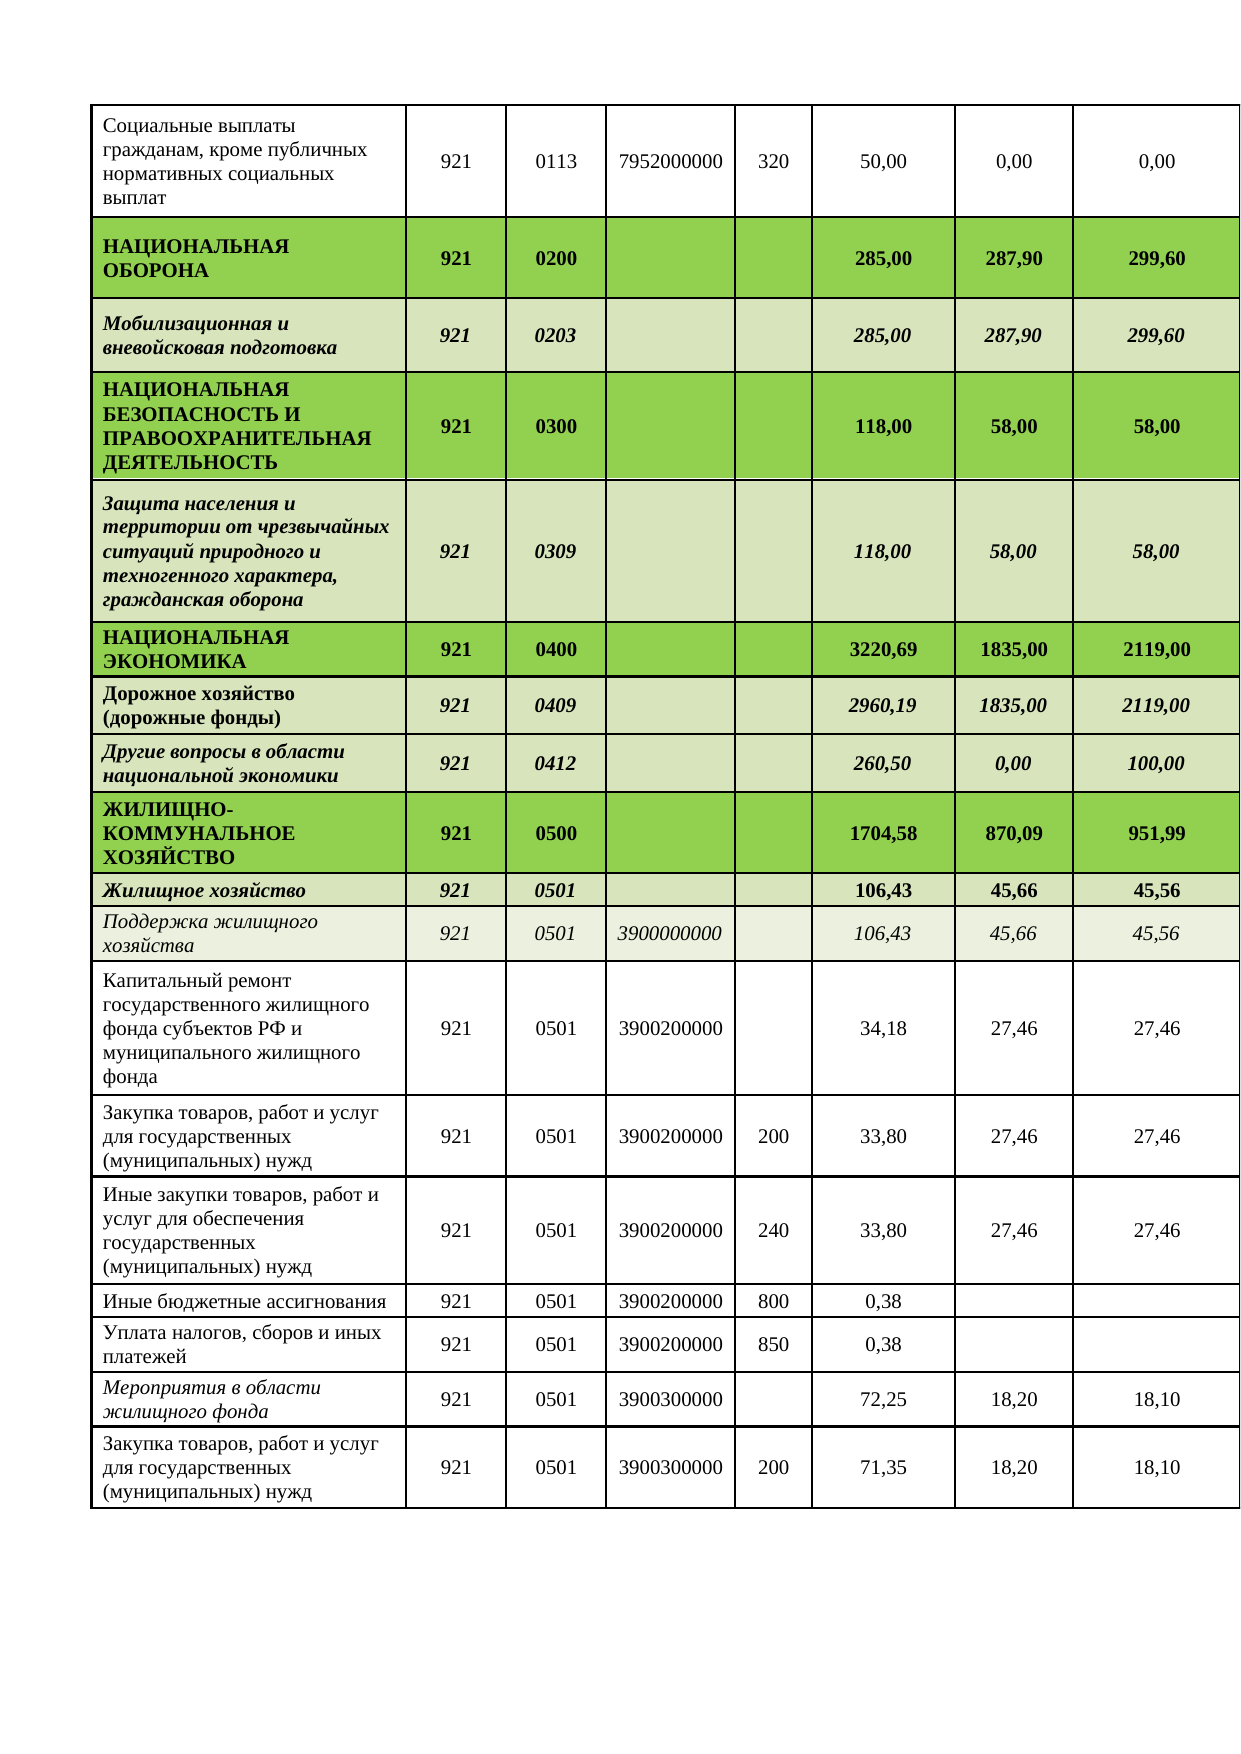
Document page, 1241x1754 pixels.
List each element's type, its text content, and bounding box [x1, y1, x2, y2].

table_cell 18,20 [956, 1373, 1072, 1425]
table_cell 45,56 [1074, 907, 1239, 960]
table_cell [736, 373, 811, 478]
table_cell 0501 [507, 1373, 605, 1425]
table_cell 0501 [507, 1318, 605, 1371]
table_cell 2960,19 [813, 678, 954, 733]
table_cell 72,25 [813, 1373, 954, 1425]
table_cell 18,10 [1074, 1373, 1239, 1425]
table_cell 27,46 [956, 1178, 1072, 1283]
table_cell 58,00 [1074, 481, 1239, 621]
table_cell [736, 907, 811, 960]
table_cell 0500 [507, 793, 605, 872]
table_cell [736, 1373, 811, 1425]
table_cell 71,35 [813, 1428, 954, 1507]
table_cell 850 [736, 1318, 811, 1371]
table_cell 921 [407, 299, 505, 371]
table_cell 27,46 [1074, 962, 1239, 1094]
table_cell НАЦИОНАЛЬНАЯ ОБОРОНА [93, 218, 405, 297]
table_cell 58,00 [956, 481, 1072, 621]
table_cell [736, 793, 811, 872]
table_cell 27,46 [956, 1096, 1072, 1175]
table_cell 921 [407, 1373, 505, 1425]
table_cell 921 [407, 481, 505, 621]
table_cell 285,00 [813, 218, 954, 297]
table_cell 921 [407, 793, 505, 872]
table_cell 870,09 [956, 793, 1072, 872]
table_cell Дорожное хозяйство (дорожные фонды) [93, 678, 405, 733]
table_cell Иные бюджетные ассигнования [93, 1285, 405, 1316]
table_cell 118,00 [813, 373, 954, 478]
table_cell 0412 [507, 735, 605, 791]
table_cell [736, 623, 811, 675]
table_cell 921 [407, 218, 505, 297]
table_cell 240 [736, 1178, 811, 1283]
table_cell 0203 [507, 299, 605, 371]
table_cell 0,00 [956, 106, 1072, 216]
table_cell 921 [407, 907, 505, 960]
table_cell 921 [407, 623, 505, 675]
table_cell [956, 1318, 1072, 1371]
table_cell 50,00 [813, 106, 954, 216]
table_cell [1074, 1318, 1239, 1371]
table_cell 0501 [507, 1178, 605, 1283]
table_cell [607, 874, 734, 905]
table_cell [607, 623, 734, 675]
table_cell 0501 [507, 907, 605, 960]
table_cell 921 [407, 1178, 505, 1283]
table_cell [607, 373, 734, 478]
table_cell [736, 218, 811, 297]
table_cell 18,10 [1074, 1428, 1239, 1507]
table_cell 921 [407, 1318, 505, 1371]
table_cell 921 [407, 373, 505, 478]
table_cell 45,66 [956, 907, 1072, 960]
table_cell 3900000000 [607, 907, 734, 960]
table_cell 0409 [507, 678, 605, 733]
table_cell 0300 [507, 373, 605, 478]
table_cell [736, 299, 811, 371]
table_cell 58,00 [1074, 373, 1239, 478]
table_cell [736, 678, 811, 733]
table_cell Поддержка жилищного хозяйства [93, 907, 405, 960]
table_cell 2119,00 [1074, 678, 1239, 733]
table_cell 3900200000 [607, 1318, 734, 1371]
table_cell 0,00 [1074, 106, 1239, 216]
table_cell 1835,00 [956, 623, 1072, 675]
table_cell 27,46 [1074, 1178, 1239, 1283]
table_cell 0200 [507, 218, 605, 297]
table_cell 921 [407, 1096, 505, 1175]
table_cell Уплата налогов, сборов и иных платежей [93, 1318, 405, 1371]
table_cell [607, 735, 734, 791]
table_cell 0400 [507, 623, 605, 675]
table_cell [1074, 1285, 1239, 1316]
table_cell 106,43 [813, 874, 954, 905]
table_cell [736, 874, 811, 905]
table_cell Другие вопросы в области национальной экономики [93, 735, 405, 791]
table_cell 0501 [507, 1428, 605, 1507]
table_cell 0113 [507, 106, 605, 216]
table_cell [607, 299, 734, 371]
table_cell 33,80 [813, 1096, 954, 1175]
table_cell 0501 [507, 1096, 605, 1175]
table_cell 3900200000 [607, 1285, 734, 1316]
table_cell [607, 793, 734, 872]
table_cell 0309 [507, 481, 605, 621]
table_cell 106,43 [813, 907, 954, 960]
table_cell 0,38 [813, 1285, 954, 1316]
table_cell [607, 218, 734, 297]
table_cell Мобилизационная и вневойсковая подготовка [93, 299, 405, 371]
table_cell 27,46 [956, 962, 1072, 1094]
table_cell 0501 [507, 962, 605, 1094]
table_cell 0,38 [813, 1318, 954, 1371]
table_cell 58,00 [956, 373, 1072, 478]
table_cell Закупка товаров, работ и услуг для государственных (муниципальных) нужд [93, 1428, 405, 1507]
table_cell [607, 678, 734, 733]
table_cell 100,00 [1074, 735, 1239, 791]
table_cell [736, 481, 811, 621]
table_cell 1704,58 [813, 793, 954, 872]
table_cell 34,18 [813, 962, 954, 1094]
table_cell 200 [736, 1428, 811, 1507]
table_cell 921 [407, 1428, 505, 1507]
table_cell 45,66 [956, 874, 1072, 905]
table_cell Защита населения и территории от чрезвычайных ситуаций природного и техногенного характера, гражданская оборона [93, 481, 405, 621]
table_cell 18,20 [956, 1428, 1072, 1507]
table_cell [956, 1285, 1072, 1316]
table_cell 951,99 [1074, 793, 1239, 872]
table_cell 921 [407, 106, 505, 216]
table_cell 45,56 [1074, 874, 1239, 905]
table_cell 921 [407, 874, 505, 905]
table_cell 921 [407, 1285, 505, 1316]
table_cell [607, 481, 734, 621]
table_cell НАЦИОНАЛЬНАЯ ЭКОНОМИКА [93, 623, 405, 675]
table_cell 921 [407, 678, 505, 733]
table_cell 3900300000 [607, 1373, 734, 1425]
table_cell 2119,00 [1074, 623, 1239, 675]
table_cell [93, 106, 405, 216]
table_cell 0501 [507, 1285, 605, 1316]
table_cell 320 [736, 106, 811, 216]
table_cell 200 [736, 1096, 811, 1175]
table_cell 260,50 [813, 735, 954, 791]
table_cell 299,60 [1074, 299, 1239, 371]
table_cell Жилищное хозяйство [93, 874, 405, 905]
table_cell 118,00 [813, 481, 954, 621]
table_cell НАЦИОНАЛЬНАЯ БЕЗОПАСНОСТЬ И ПРАВООХРАНИТЕЛЬНАЯ ДЕЯТЕЛЬНОСТЬ [93, 373, 405, 478]
table_cell [736, 735, 811, 791]
table_cell 7952000000 [607, 106, 734, 216]
table_cell 299,60 [1074, 218, 1239, 297]
table_cell Мероприятия в области жилищного фонда [93, 1373, 405, 1425]
table_cell 3900300000 [607, 1428, 734, 1507]
table_cell 27,46 [1074, 1096, 1239, 1175]
table_cell 0501 [507, 874, 605, 905]
table_cell 3900200000 [607, 1096, 734, 1175]
table_cell 0,00 [956, 735, 1072, 791]
table_cell [736, 962, 811, 1094]
table_cell 3220,69 [813, 623, 954, 675]
table_cell Закупка товаров, работ и услуг для государственных (муниципальных) нужд [93, 1096, 405, 1175]
table_cell 3900200000 [607, 1178, 734, 1283]
table_cell 33,80 [813, 1178, 954, 1283]
table_cell 3900200000 [607, 962, 734, 1094]
table_cell 921 [407, 962, 505, 1094]
table_cell 287,90 [956, 299, 1072, 371]
table_cell 285,00 [813, 299, 954, 371]
table_cell 921 [407, 735, 505, 791]
table_cell 1835,00 [956, 678, 1072, 733]
table_cell ЖИЛИЩНО-КОММУНАЛЬНОЕ ХОЗЯЙСТВО [93, 793, 405, 872]
table_cell Капитальный ремонт государственного жилищного фонда субъектов РФ и муниципального жилищного фонда [93, 962, 405, 1094]
table_cell Иные закупки товаров, работ и услуг для обеспечения государственных (муниципальных) нужд [93, 1178, 405, 1283]
table_cell 800 [736, 1285, 811, 1316]
table_cell 287,90 [956, 218, 1072, 297]
